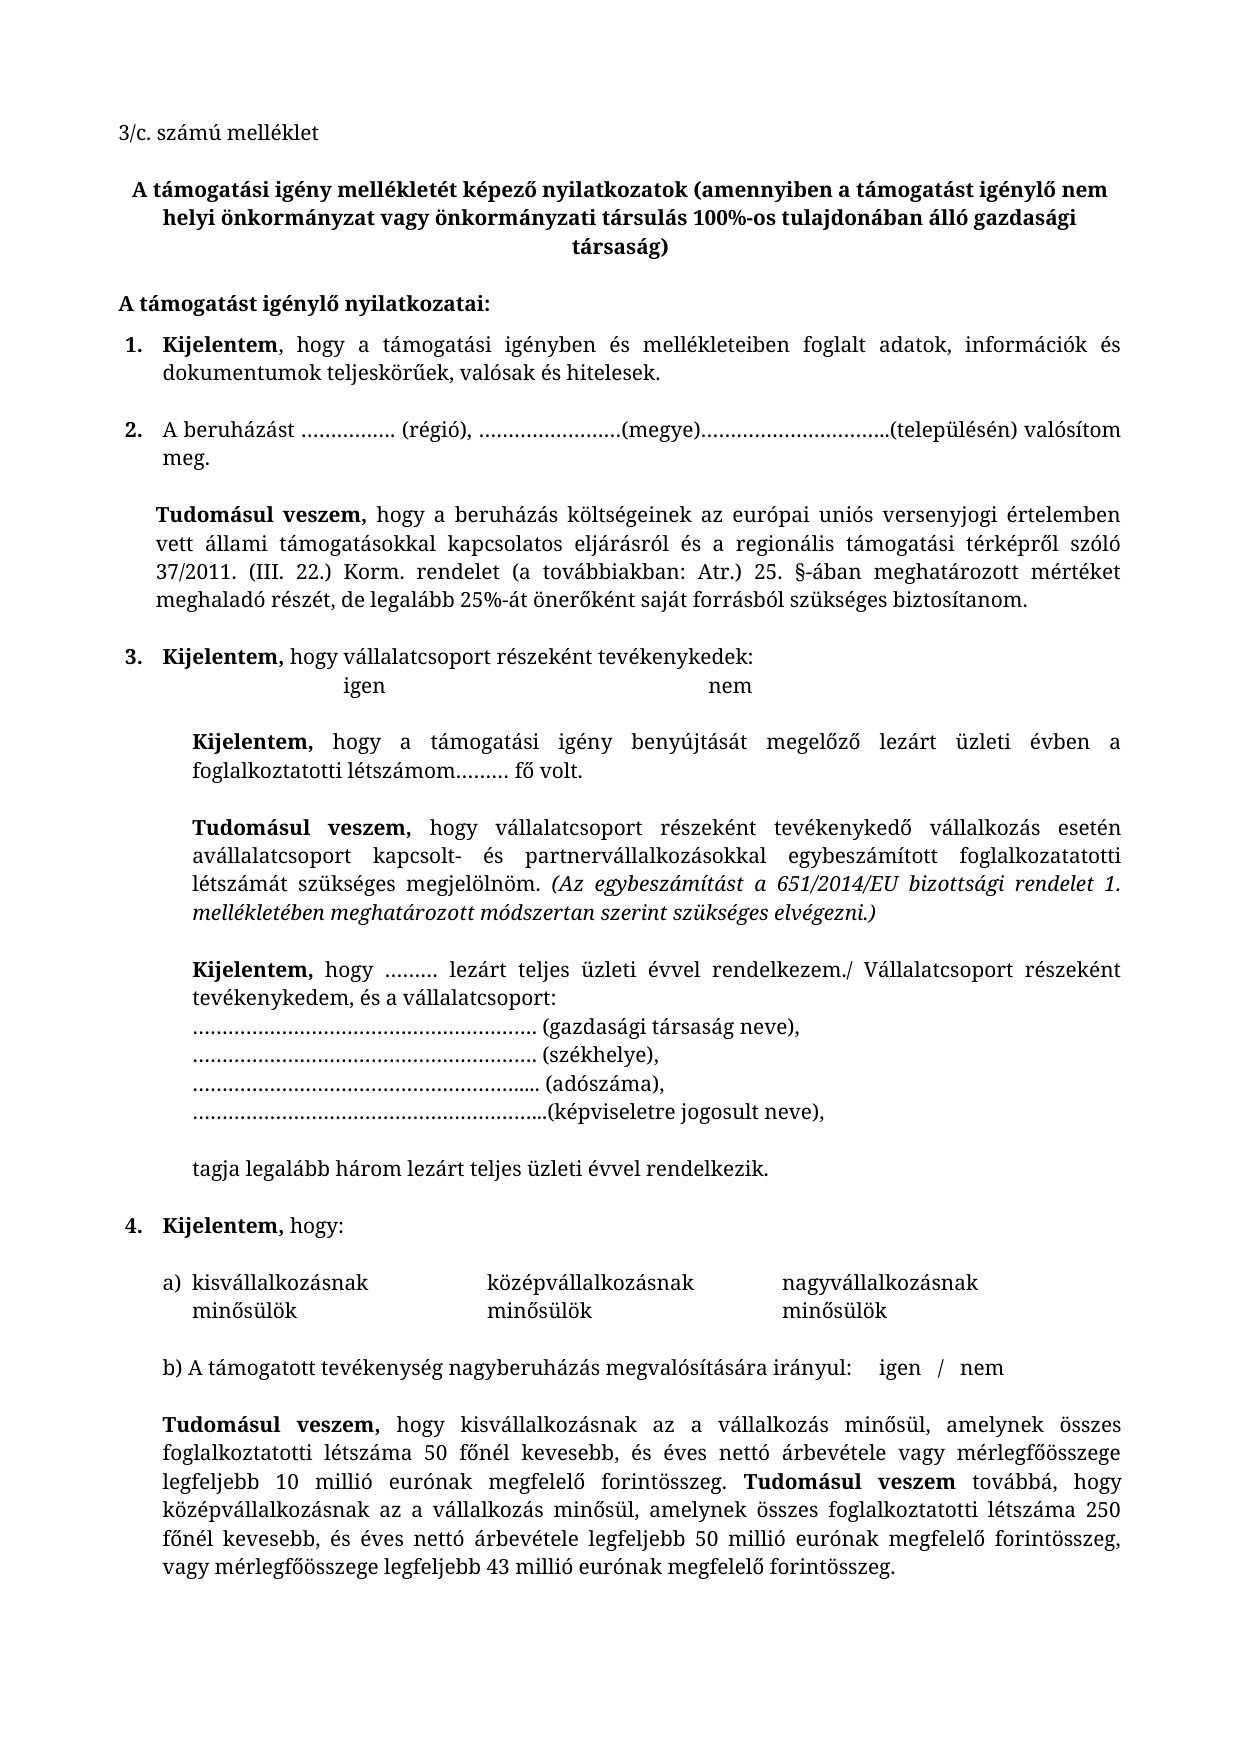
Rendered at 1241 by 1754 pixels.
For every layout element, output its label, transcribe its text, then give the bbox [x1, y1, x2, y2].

text Kijelentem, hogy a támogatási igény benyújtását megelőző lezárt üzleti évben a foglalkoztatotti létszámom……… fő volt. [192, 727, 1122, 784]
text Kijelentem, hogy ……… lezárt teljes üzleti évvel rendelkezem./ Vállalatcsoport részeként tevékenykedem, és a vállalatcsoport: [192, 955, 1122, 1012]
text …………………………………………………. (székhelye), [192, 1040, 1122, 1069]
text a) kisvállalkozásnak középvállalkozásnak nagyvállalkozásnak [162, 1268, 1122, 1296]
text Tudomásul veszem, hogy a beruházás költségeinek az európai uniós versenyjogi értelemben vett állami támogatásokkal kapcsolatos eljárásról és a regionális támogatási térképről szóló 37/2011. (III. 22.) Korm. rendelet (a továbbiakban: Atr.) 25. §-ában meghatározott mértéket meghaladó részét, de legalább 25%-át önerőként saját forrásból szükséges biztosítanom. [156, 500, 1122, 614]
list Kijelentem, hogy: [125, 1211, 1122, 1239]
text minősülök minősülök minősülök [118, 1296, 1122, 1324]
list Kijelentem, hogy a támogatási igényben és mellékleteiben foglalt adatok, információk és dokumentumok teljeskörűek, valósak és hitelesek. [125, 330, 1122, 387]
text A támogatási igény mellékletét képező nyilatkozatok (amennyiben a támogatást igénylő nem helyi önkormányzat vagy önkormányzati társulás 100%-os tulajdonában álló gazdasági társaság) [118, 175, 1122, 260]
text tagja legalább három lezárt teljes üzleti évvel rendelkezik. [192, 1154, 1122, 1182]
text A támogatást igénylő nyilatkozatai: [118, 289, 1122, 317]
list A beruházást ……………. (régió), ……………………(megye)…………………………..(településén) valósítom meg. [125, 415, 1122, 472]
text Tudomásul veszem, hogy vállalatcsoport részeként tevékenykedő vállalkozás esetén avállalatcsoport kapcsolt- és partnervállalkozásokkal egybeszámított foglalkozatatotti létszámát szükséges megjelölnöm. (Az egybeszámítást a 651/2014/EU bizottsági rendelet 1. mellékletében meghatározott módszertan szerint szükséges elvégezni.) [192, 813, 1122, 926]
text …………………………………………………. (gazdasági társaság neve), [192, 1012, 1122, 1040]
text igen nem [343, 671, 1122, 699]
text …………………………………………………...(képviseletre jogosult neve), [192, 1097, 1122, 1126]
text Tudomásul veszem, hogy kisvállalkozásnak az a vállalkozás minősül, amelynek összes foglalkoztatotti létszáma 50 főnél kevesebb, és éves nettó árbevétele vagy mérlegfőösszege legfeljebb 10 millió eurónak megfelelő forintösszeg. Tudomásul veszem továbbá, hogy középvállalkozásnak az a vállalkozás minősül, amelynek összes foglalkoztatotti létszáma 250 főnél kevesebb, és éves nettó árbevétele legfeljebb 50 millió eurónak megfelelő forintösszeg, vagy mérlegfőösszege legfeljebb 43 millió eurónak megfelelő forintösszeg. [162, 1410, 1122, 1581]
list Kijelentem, hogy vállalatcsoport részeként tevékenykedek: [125, 642, 1122, 671]
text b) A támogatott tevékenység nagyberuházás megvalósítására irányul: igen / nem [162, 1353, 1122, 1381]
text 3/c. számú melléklet [118, 118, 1122, 147]
text ………………………………………………..... (adószáma), [192, 1069, 1122, 1097]
